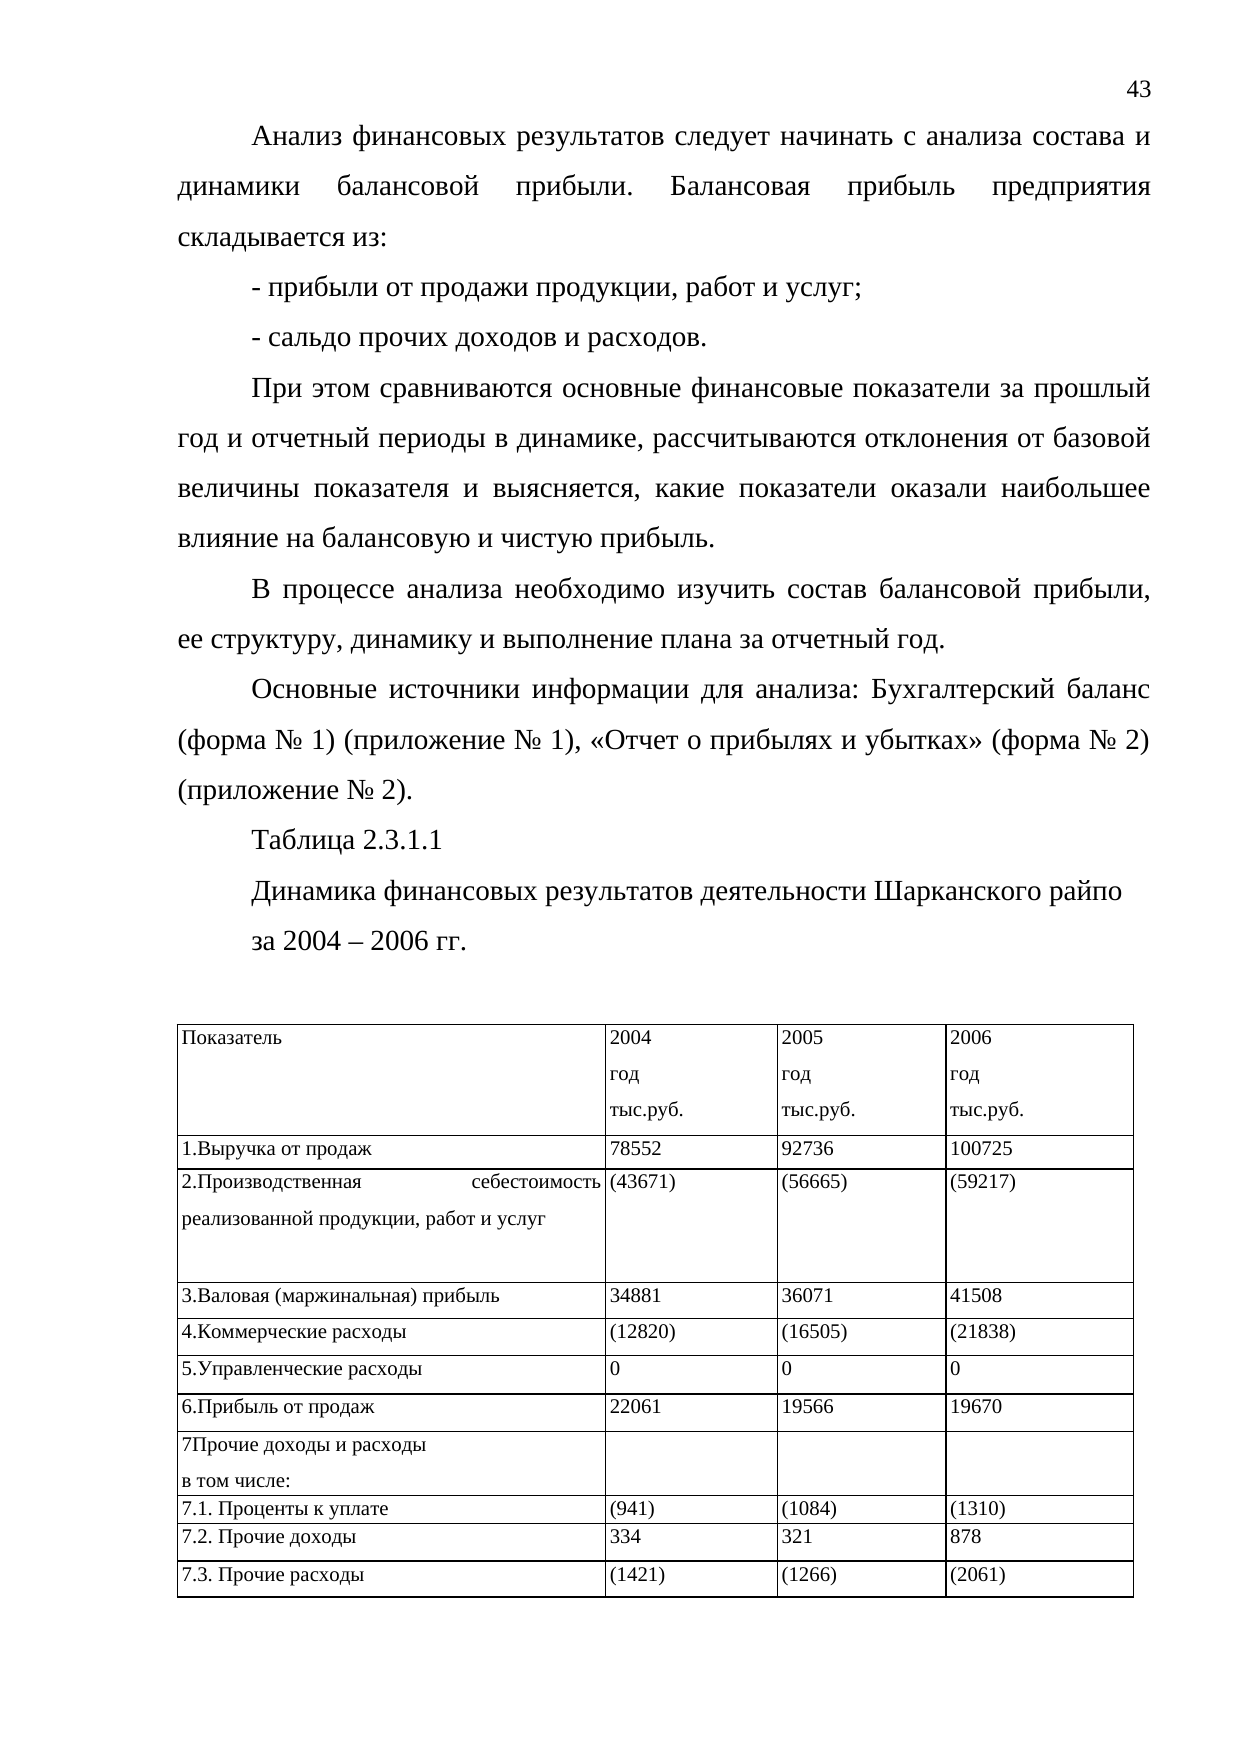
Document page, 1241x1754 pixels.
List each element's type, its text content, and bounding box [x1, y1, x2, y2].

table_header 2006 год тыс.руб. [947, 1025, 1133, 1134]
table_cell 321 [778, 1524, 945, 1560]
table_cell (16505) [778, 1319, 945, 1355]
table_cell (941) [606, 1496, 777, 1523]
table_cell 34881 [606, 1283, 777, 1318]
table_cell (2061) [947, 1562, 1133, 1596]
table_cell 3.Валовая (маржинальная) прибыль [178, 1283, 605, 1318]
text - сальдо прочих доходов и расходов. [177, 319, 1152, 353]
table_cell (12820) [606, 1319, 777, 1355]
table_cell 36071 [778, 1283, 945, 1318]
table_cell 19670 [947, 1395, 1133, 1431]
table_cell 4.Коммерческие расходы [178, 1319, 605, 1355]
table_cell (21838) [947, 1319, 1133, 1355]
table_cell 100725 [947, 1136, 1133, 1168]
table_cell 1.Выручка от продаж [178, 1136, 605, 1168]
table_cell 7.3. Прочие расходы [178, 1562, 605, 1596]
text за 2004 – 2006 гг. [177, 923, 1152, 957]
table_cell 334 [606, 1524, 777, 1560]
table_cell (56665) [778, 1170, 945, 1282]
table_cell 0 [606, 1356, 777, 1393]
text - прибыли от продажи продукции, работ и услуг; [177, 269, 1152, 303]
text В процессе анализа необходимо изучить состав балансовой прибыли, ее структуру, динамику и выполнение плана за отчетный год. [177, 571, 1152, 655]
table_cell 78552 [606, 1136, 777, 1168]
table_cell 5.Управленческие расходы [178, 1356, 605, 1393]
table_cell 19566 [778, 1395, 945, 1431]
text Анализ финансовых результатов следует начинать с анализа состава и динамики балансовой прибыли. Балансовая прибыль предприятия складывается из: [177, 118, 1152, 252]
table_cell 0 [947, 1356, 1133, 1393]
table_cell 7Прочие доходы и расходы в том числе: [178, 1432, 605, 1494]
table_cell 0 [778, 1356, 945, 1393]
table_header 2005 год тыс.руб. [778, 1025, 945, 1134]
subtitle Таблица 2.3.1.1 [177, 822, 1152, 856]
table_cell 878 [947, 1524, 1133, 1560]
table_cell (1421) [606, 1562, 777, 1596]
table_cell 22061 [606, 1395, 777, 1431]
table_cell (1266) [778, 1562, 945, 1596]
table_cell [947, 1432, 1133, 1494]
text Основные источники информации для анализа: Бухгалтерский баланс (форма № 1) (приложение № 1), «Отчет о прибылях и убытках» (форма № 2) (приложение № 2). [177, 672, 1152, 806]
table_header 2004 год тыс.руб. [606, 1025, 777, 1134]
table_cell 7.2. Прочие доходы [178, 1524, 605, 1560]
table_cell 2.Производственная себестоимость реализованной продукции, работ и услуг [178, 1170, 605, 1282]
table_cell (59217) [947, 1170, 1133, 1282]
text При этом сравниваются основные финансовые показатели за прошлый год и отчетный периоды в динамике, рассчитываются отклонения от базовой величины показателя и выясняется, какие показатели оказали наибольшее влияние на балансовую и чистую прибыль. [177, 370, 1152, 554]
table_cell 41508 [947, 1283, 1133, 1318]
text Динамика финансовых результатов деятельности Шарканского райпо [177, 873, 1152, 906]
table_cell 7.1. Проценты к уплате [178, 1496, 605, 1523]
table_cell (1084) [778, 1496, 945, 1523]
table_cell 92736 [778, 1136, 945, 1168]
table_cell [606, 1432, 777, 1494]
table_cell (43671) [606, 1170, 777, 1282]
table_cell [778, 1432, 945, 1494]
table_cell (1310) [947, 1496, 1133, 1523]
table_header Показатель [178, 1025, 605, 1134]
table_cell 6.Прибыль от продаж [178, 1395, 605, 1431]
